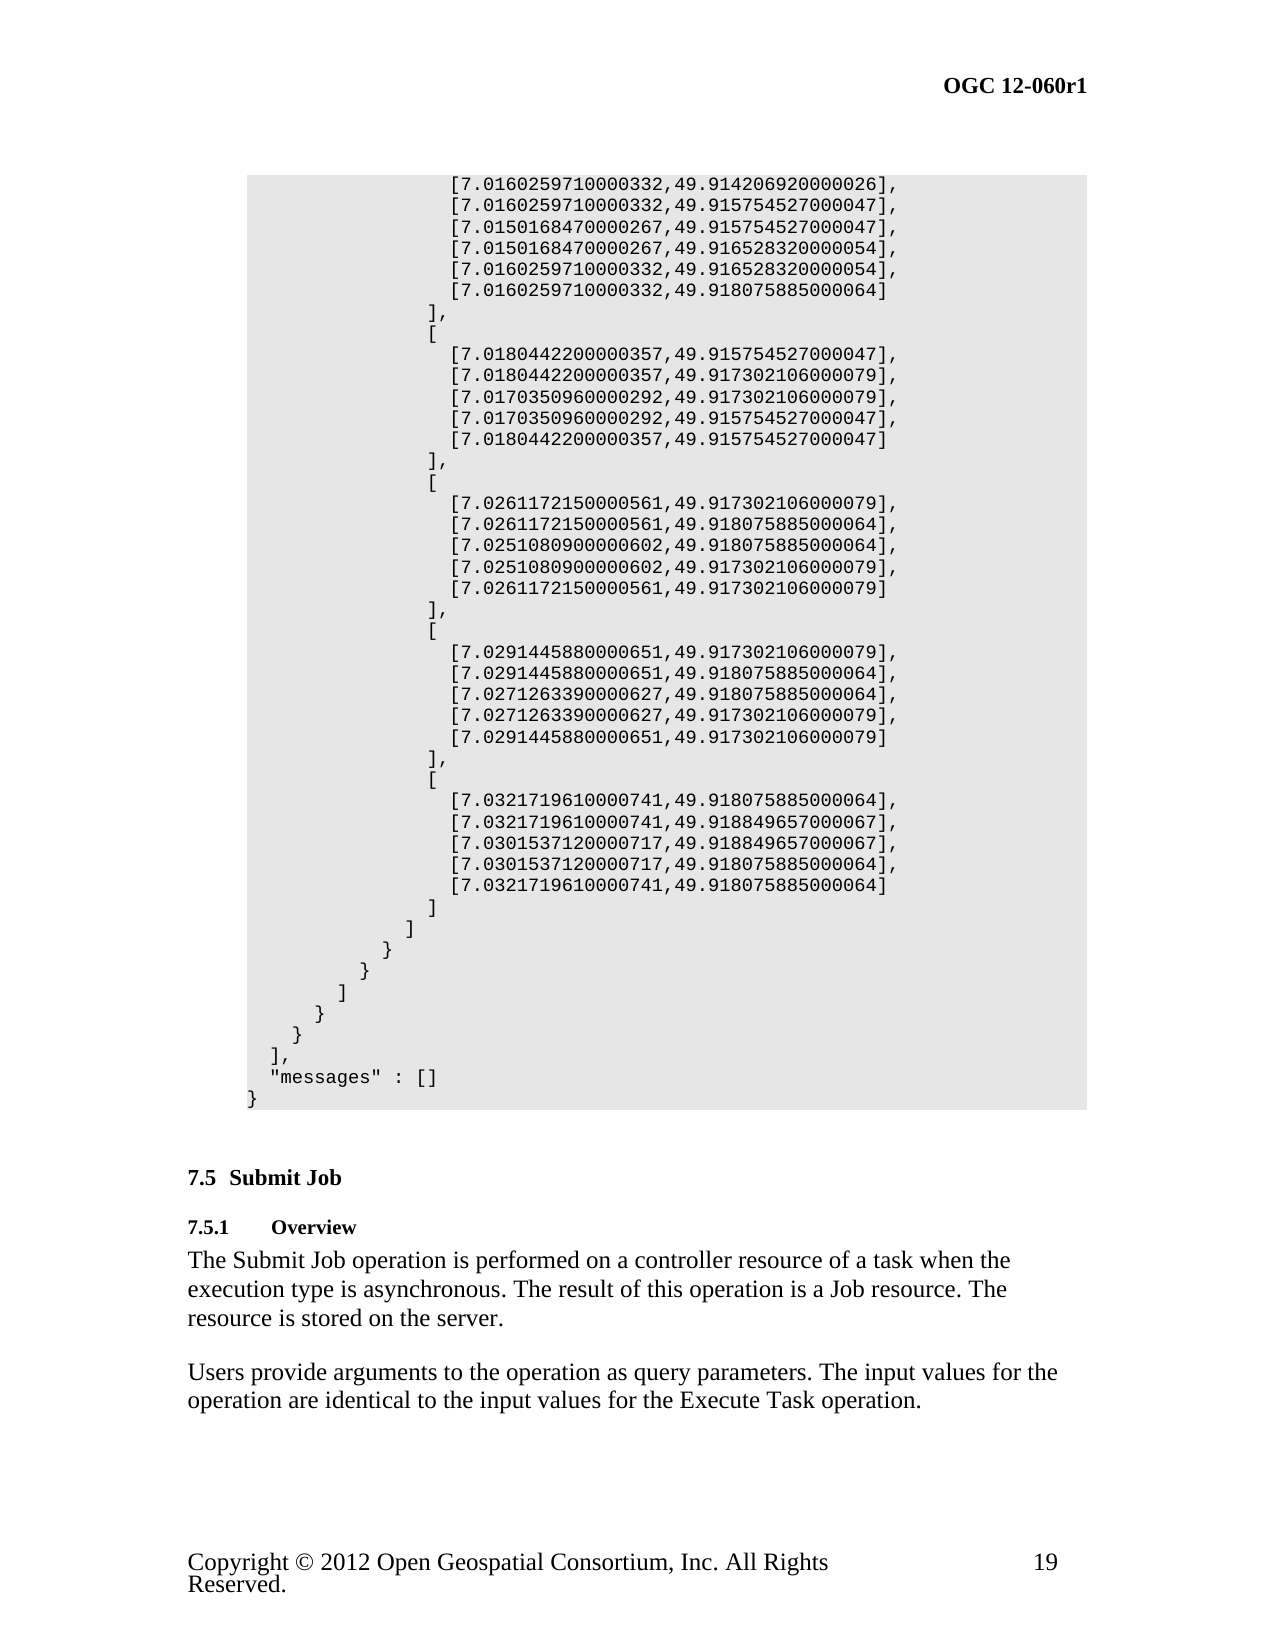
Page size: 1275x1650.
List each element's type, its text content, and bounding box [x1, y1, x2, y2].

text [7.0160259710000332,49.916528320000054], [247, 260, 1087, 281]
text [7.0170350960000292,49.917302106000079], [247, 387, 1087, 409]
text } [247, 940, 1087, 961]
text ], [247, 302, 1087, 324]
text ] [247, 897, 1087, 919]
subtitle Submit Job [187, 1164, 1087, 1190]
text ] [247, 982, 1087, 1004]
text ], [247, 749, 1087, 770]
text [7.0150168470000267,49.916528320000054], [247, 239, 1087, 260]
text [7.0160259710000332,49.914206920000026], [247, 175, 1087, 196]
text Users provide arguments to the operation as query parameters. The input values for the operation are identical to the input values for the Execute Task operation. [187, 1357, 1087, 1414]
text [7.0150168470000267,49.915754527000047], [247, 217, 1087, 239]
text [7.0251080900000602,49.918075885000064], [247, 536, 1087, 557]
text [7.0291445880000651,49.917302106000079] [247, 727, 1087, 749]
text } [247, 1025, 1087, 1046]
text [7.0251080900000602,49.917302106000079], [247, 557, 1087, 579]
text [7.0261172150000561,49.918075885000064], [247, 515, 1087, 536]
text [7.0301537120000717,49.918849657000067], [247, 834, 1087, 855]
text [7.0180442200000357,49.915754527000047] [247, 430, 1087, 451]
text [ [247, 472, 1087, 494]
text ], [247, 600, 1087, 621]
text The Submit Job operation is performed on a controller resource of a task when the execution type is asynchronous. The result of this operation is a Job resource. The resource is stored on the server. [187, 1245, 1087, 1332]
text } [247, 1004, 1087, 1025]
text [7.0261172150000561,49.917302106000079], [247, 494, 1087, 515]
text } [247, 1089, 1087, 1110]
text [7.0291445880000651,49.917302106000079], [247, 642, 1087, 664]
text "messages" : [] [247, 1067, 1087, 1089]
text [7.0271263390000627,49.917302106000079], [247, 706, 1087, 727]
text [7.0321719610000741,49.918849657000067], [247, 812, 1087, 834]
text [ [247, 621, 1087, 642]
text [7.0160259710000332,49.918075885000064] [247, 281, 1087, 302]
text [7.0180442200000357,49.915754527000047], [247, 345, 1087, 366]
text [7.0160259710000332,49.915754527000047], [247, 196, 1087, 217]
text [7.0321719610000741,49.918075885000064] [247, 876, 1087, 897]
text [7.0291445880000651,49.918075885000064], [247, 664, 1087, 685]
text ] [247, 919, 1087, 940]
text [7.0261172150000561,49.917302106000079] [247, 579, 1087, 600]
text [7.0321719610000741,49.918075885000064], [247, 791, 1087, 812]
text ], [247, 1046, 1087, 1067]
text [ [247, 324, 1087, 345]
text [7.0301537120000717,49.918075885000064], [247, 855, 1087, 876]
text [ [247, 770, 1087, 791]
text } [247, 961, 1087, 982]
text [7.0180442200000357,49.917302106000079], [247, 366, 1087, 387]
text [7.0271263390000627,49.918075885000064], [247, 685, 1087, 706]
text ], [247, 451, 1087, 472]
subtitle Overview [187, 1215, 1087, 1239]
text [7.0170350960000292,49.915754527000047], [247, 409, 1087, 430]
